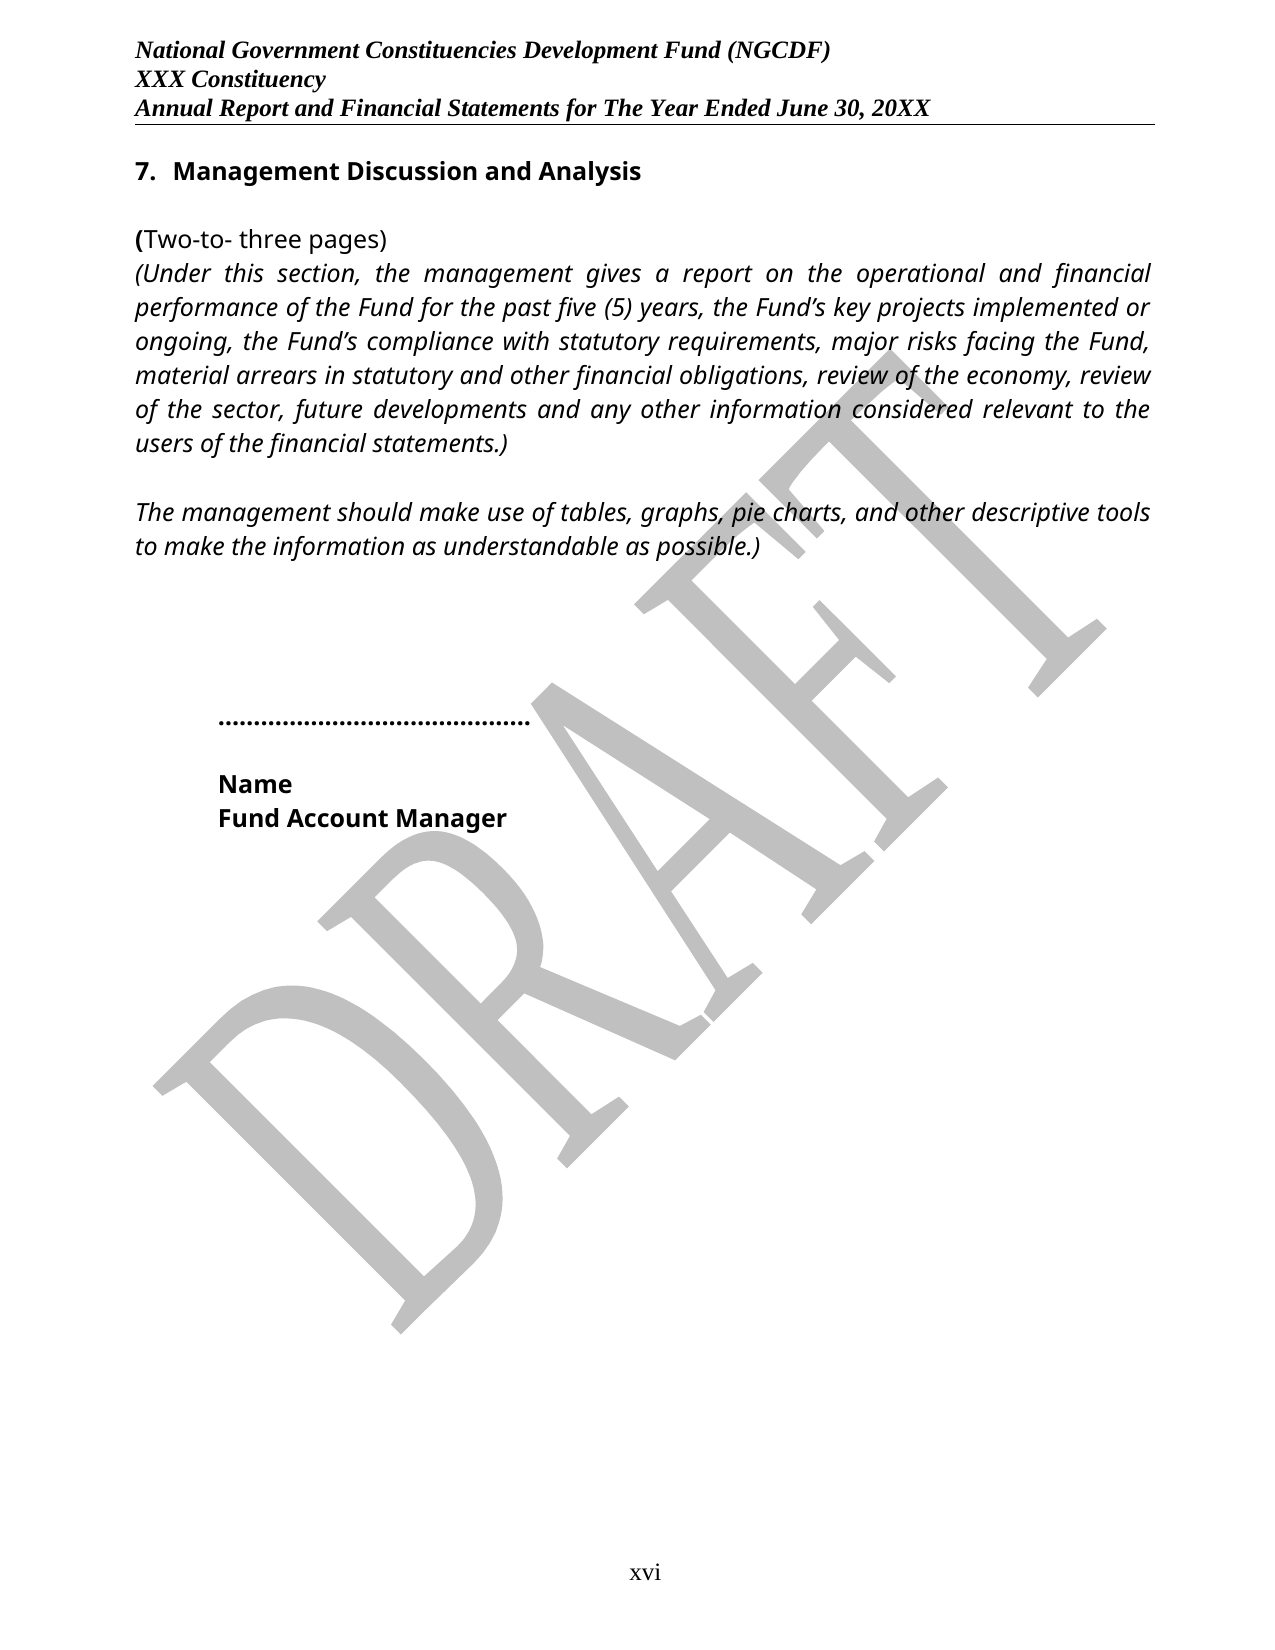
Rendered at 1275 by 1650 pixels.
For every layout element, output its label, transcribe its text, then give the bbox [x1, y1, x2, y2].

text (Under this section, the management gives a report on the operational and financial performance of the Fund for the past five (5) years, the Fund’s key projects implemented or ongoing, the Fund’s compliance with statutory requirements, major risks facing the Fund, material arrears in statutory and other financial obligations, review of the economy, review of the sector, future developments and any other information considered relevant to the users of the financial statements.) [135, 256, 1155, 460]
text …………………………………….. [176, 698, 1155, 733]
text Name [176, 767, 1155, 801]
text The management should make use of tables, graphs, pie charts, and other descriptive tools to make the information as understandable as possible.) [135, 494, 1155, 562]
text Fund Account Manager [176, 801, 1155, 835]
text (Two-to- three pages) [135, 222, 1155, 256]
subtitle Management Discussion and Analysis [135, 153, 1155, 188]
